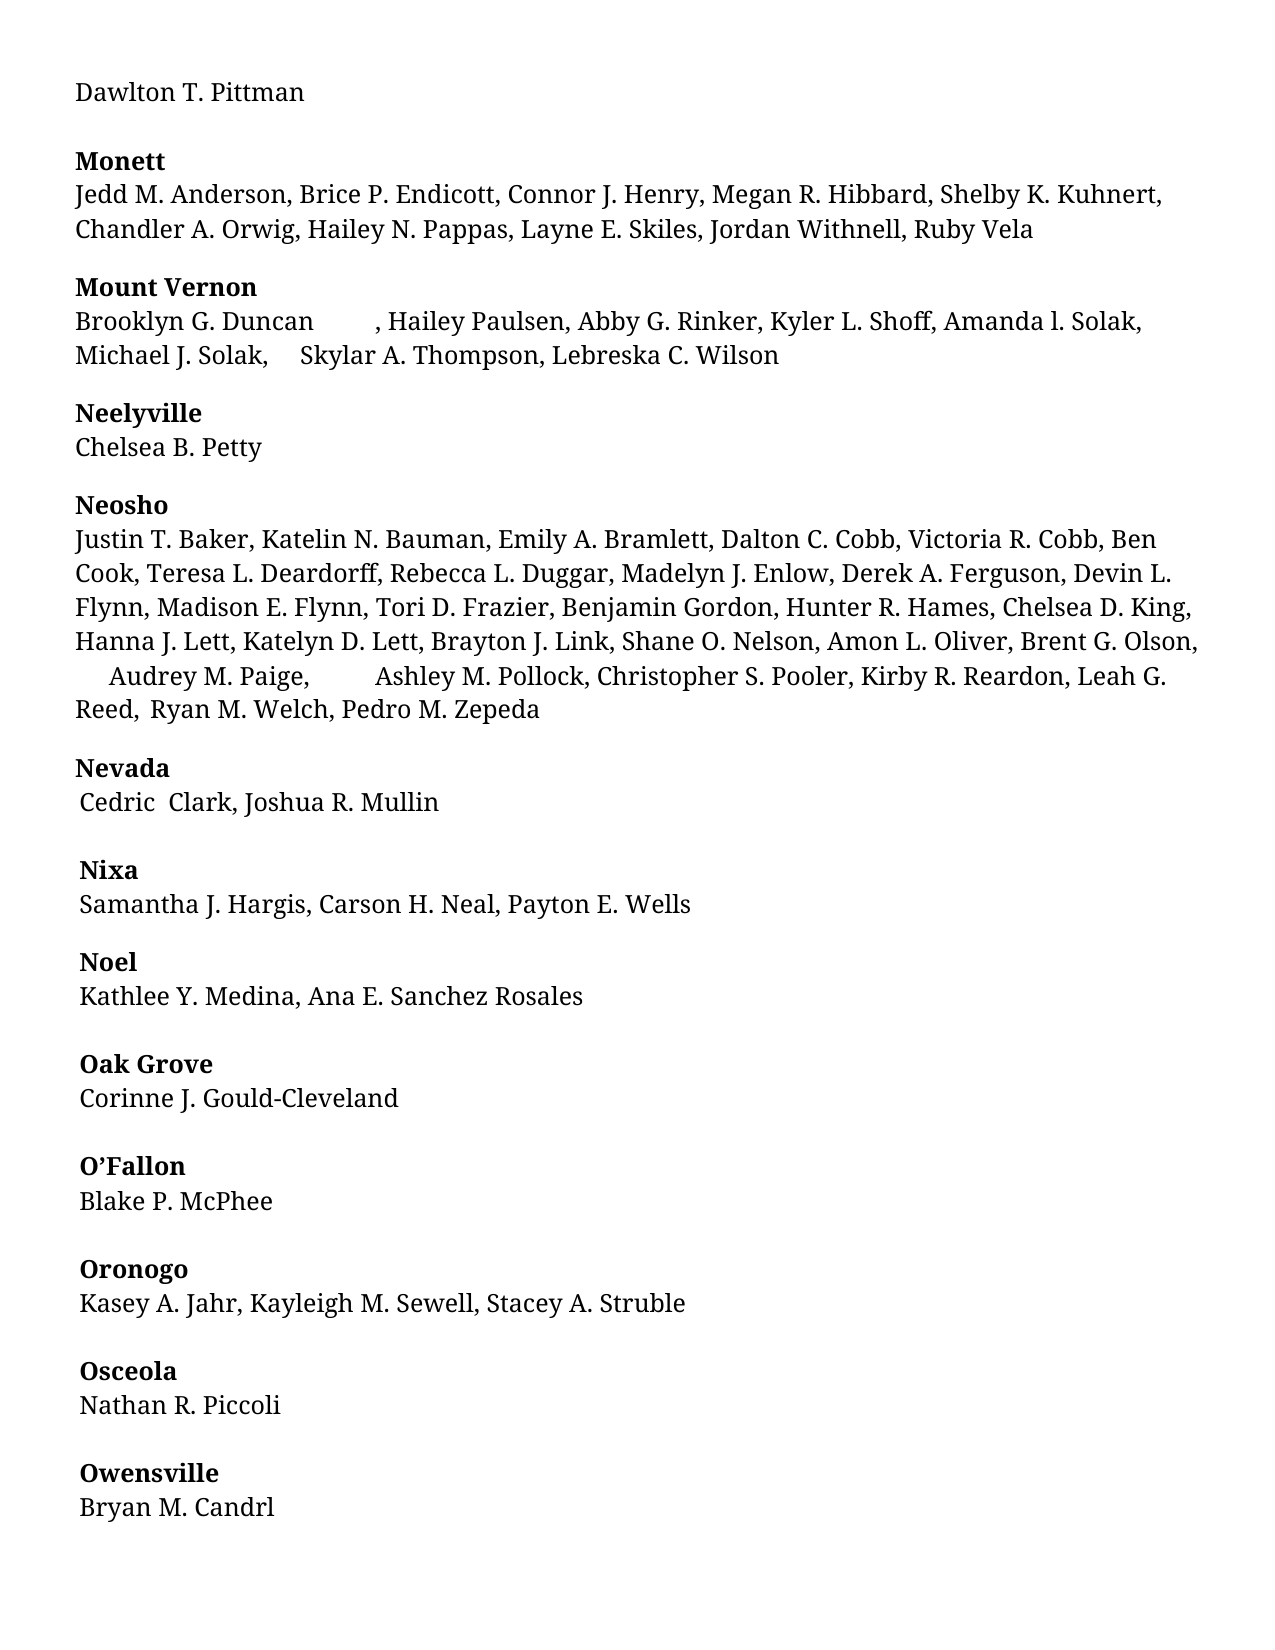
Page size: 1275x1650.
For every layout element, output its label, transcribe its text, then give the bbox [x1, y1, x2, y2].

text Oronogo [79, 1251, 1200, 1285]
text Oak Grove [79, 1047, 1200, 1081]
text Nixa [79, 852, 1200, 887]
text Justin T. Baker, Katelin N. Bauman, Emily A. Bramlett, Dalton C. Cobb, Victoria R. Cobb, Ben Cook, Teresa L. Deardorff, Rebecca L. Duggar, Madelyn J. Enlow, Derek A. Ferguson, Devin L. Flynn, Madison E. Flynn, Tori D. Frazier, Benjamin Gordon, Hunter R. Hames, Chelsea D. King, Hanna J. Lett, Katelyn D. Lett, Brayton J. Link, Shane O. Nelson, Amon L. Oliver, Brent G. Olson, Audrey M. Paige, Ashley M. Pollock, Christopher S. Pooler, Kirby R. Reardon, Leah G. Reed, Ryan M. Welch, Pedro M. Zepeda [75, 522, 1200, 726]
text Nevada [75, 750, 1200, 784]
text Noel [79, 945, 1200, 979]
text Chelsea B. Petty [75, 430, 1200, 464]
text Mount Vernon [75, 269, 1200, 303]
text Neelyville [75, 396, 1200, 430]
text Jedd M. Anderson, Brice P. Endicott, Connor J. Henry, Megan R. Hibbard, Shelby K. Kuhnert, Chandler A. Orwig, Hailey N. Pappas, Layne E. Skiles, Jordan Withnell, Ruby Vela [75, 177, 1200, 245]
text Samantha J. Hargis, Carson H. Neal, Payton E. Wells [79, 887, 1200, 921]
text Kasey A. Jahr, Kayleigh M. Sewell, Stacey A. Struble [79, 1285, 1200, 1319]
text Cedric Clark, Joshua R. Mullin [79, 784, 1200, 818]
text Brooklyn G. Duncan , Hailey Paulsen, Abby G. Rinker, Kyler L. Shoff, Amanda l. Solak, Michael J. Solak, Skylar A. Thompson, Lebreska C. Wilson [75, 303, 1200, 372]
text Kathlee Y. Medina, Ana E. Sanchez Rosales [79, 979, 1200, 1013]
text Neosho [75, 488, 1200, 522]
text O’Fallon [79, 1149, 1200, 1183]
text Dawlton T. Pittman [75, 75, 1200, 109]
text Osceola [79, 1353, 1200, 1387]
text Owensville [79, 1456, 1200, 1490]
text Monett [75, 143, 1200, 177]
text Blake P. McPhee [79, 1183, 1200, 1217]
text Corinne J. Gould-Cleveland [79, 1081, 1200, 1115]
text Bryan M. Candrl [79, 1490, 1200, 1524]
text Nathan R. Piccoli [79, 1387, 1200, 1422]
